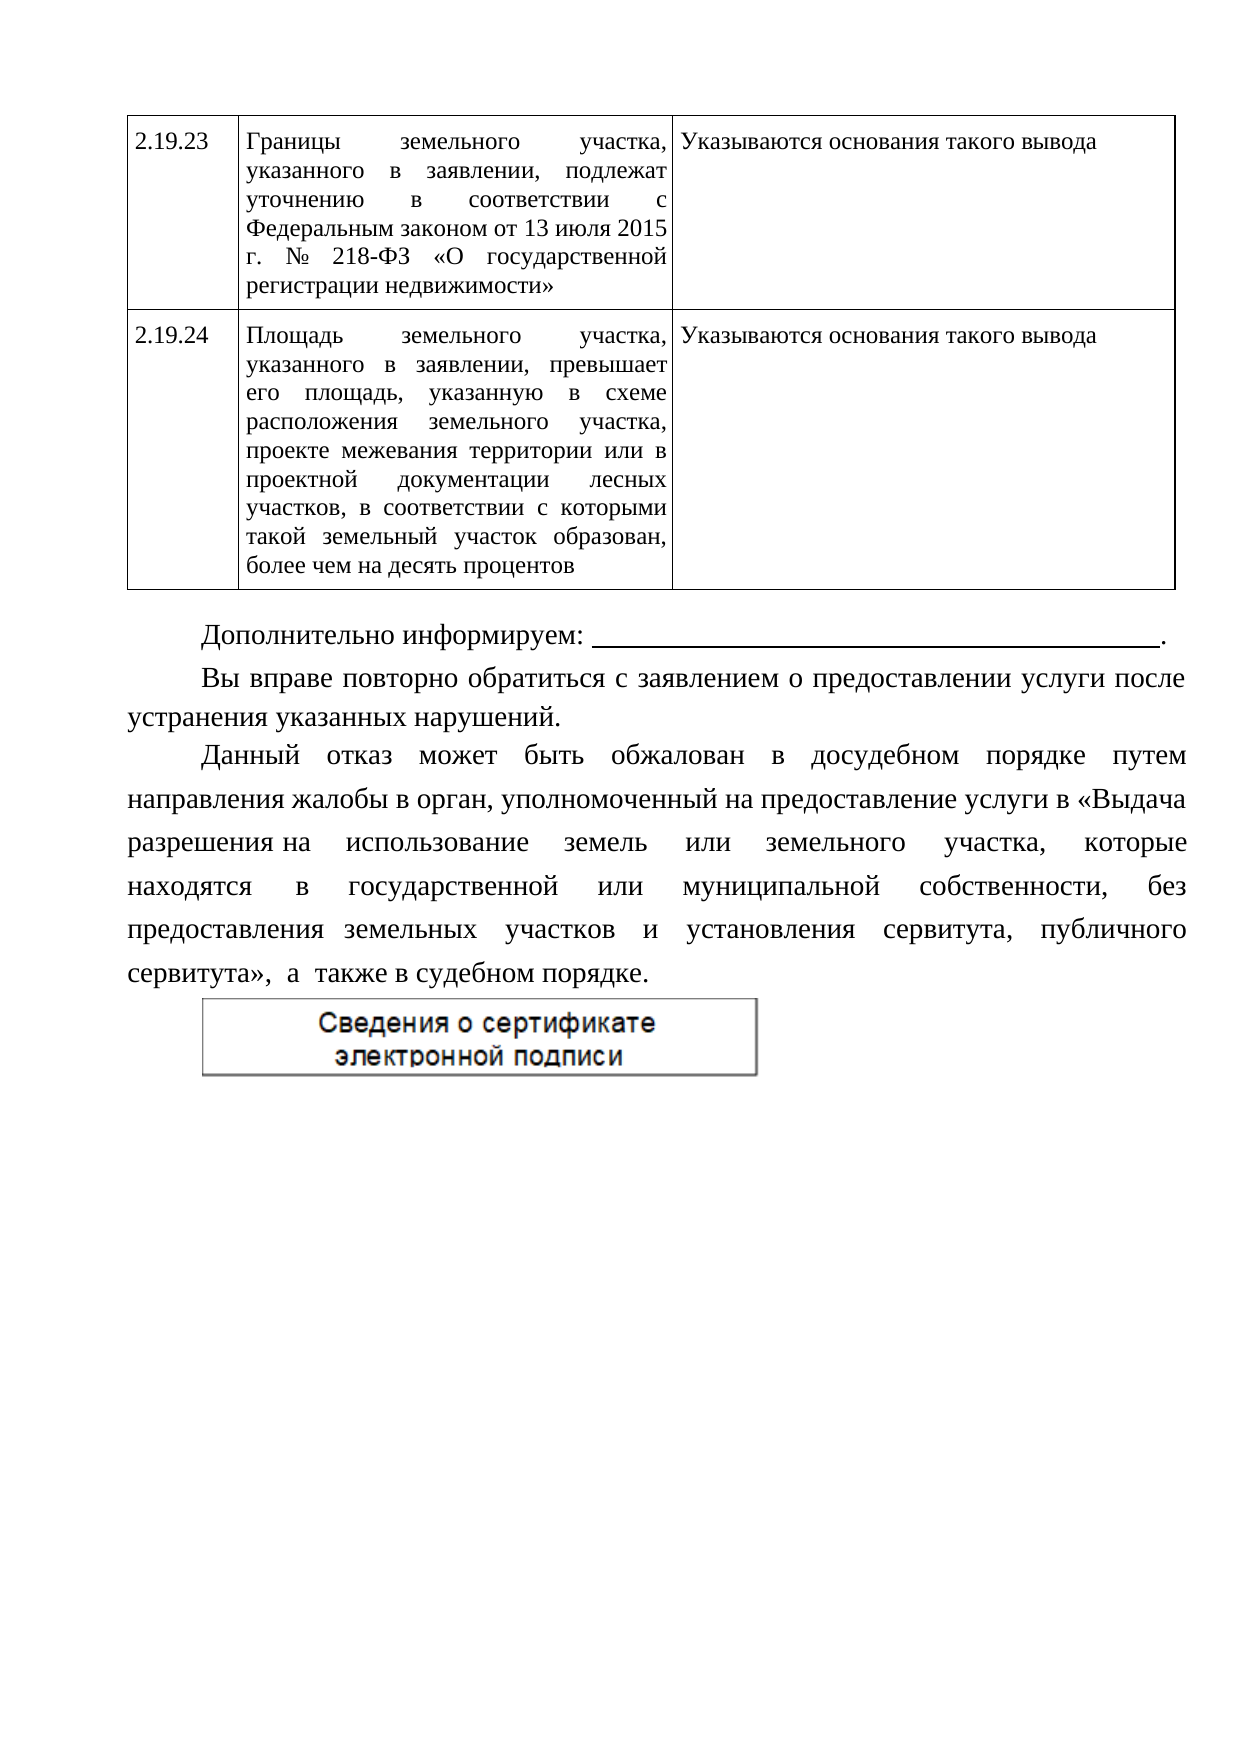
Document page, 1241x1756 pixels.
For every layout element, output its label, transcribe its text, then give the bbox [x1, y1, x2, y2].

text Вы вправе повторно обратиться c заявлением о предоставлении услуги после устранения указанных нарушений. [127, 660, 1187, 732]
table_header 2.19.23 [128, 116, 238, 309]
table_cell Площадь земельного участка, указанного в заявлении, превышает его площадь, указанную в схеме расположения земельного участка, проекте межевания территории или в проектной документации лесных участков, в соответствии с которыми такой земельный участок образован, более чем на десять процентов [239, 310, 672, 589]
table_header Указываются основания такого вывода [673, 116, 1174, 309]
text Данный отказ может быть обжалован в досудебном порядке путем направления жалобы в орган, уполномоченный на предоставление услуги в «Выдача разрешения на использование земель или земельного участка, которые находятся в государственной или муниципальной собственности, без предоставления земельных участков и установления сервитута, публичного сервитута», а также в судебном порядке. [127, 737, 1187, 989]
table_cell 2.19.24 [128, 310, 238, 589]
text Дополнительно информируем: . [201, 617, 1198, 651]
table_cell Указываются основания такого вывода [673, 310, 1174, 589]
picture [202, 998, 763, 1080]
table_header Границы земельного участка, указанного в заявлении, подлежат уточнению в соответствии с Федеральным законом от 13 июля 2015 г. № 218-ФЗ «О государственной регистрации недвижимости» [239, 116, 672, 309]
